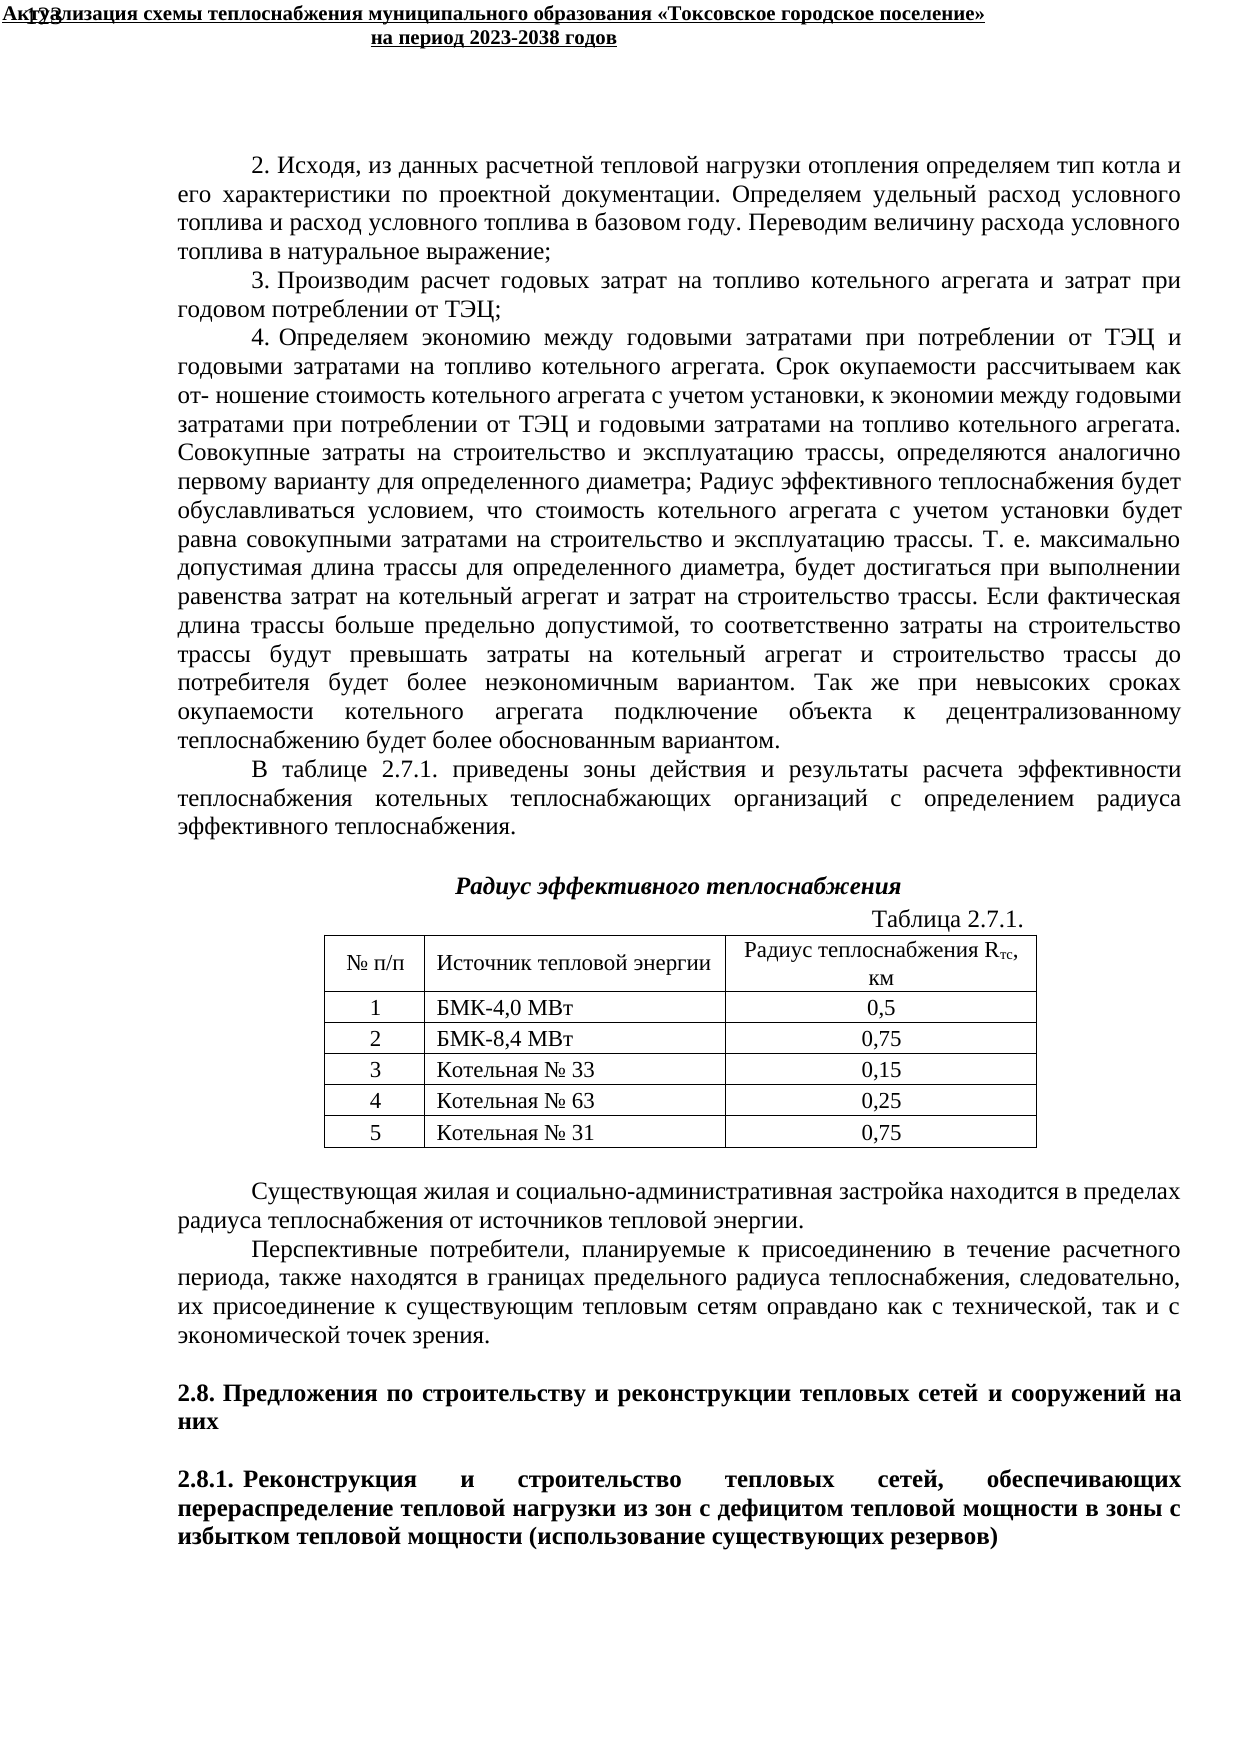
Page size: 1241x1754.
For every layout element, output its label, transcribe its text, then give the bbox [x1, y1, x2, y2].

text Существующая жилая и социально-административная застройка находится в пределах радиуса теплоснабжения от источников тепловой энергии. [177, 1176, 1181, 1234]
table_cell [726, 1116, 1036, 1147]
text Перспективные потребители, планируемые к присоединению в течение расчетного периода, также находятся в границах предельного радиуса теплоснабжения, следовательно, их присоединение к существующим тепловым сетям оправдано как с технической, так и с экономической точек зрения. [177, 1234, 1182, 1349]
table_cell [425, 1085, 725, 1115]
list Исходя, из данных расчетной тепловой нагрузки отопления определяем тип котла и его характеристики по проектной документации. Определяем удельный расход условного топлива и расход условного топлива в базовом году. Переводим величину расхода условного топлива в натуральное выражение; [177, 150, 1182, 265]
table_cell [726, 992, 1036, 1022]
list Производим расчет годовых затрат на топливо котельного агрегата и затрат при годовом потреблении от ТЭЦ; [177, 265, 1182, 322]
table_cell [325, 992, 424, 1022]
text В таблице 2.7.1. приведены зоны действия и результаты расчета эффективности теплоснабжения котельных теплоснабжающих организаций с определением радиуса эффективного теплоснабжения. [177, 754, 1182, 840]
list Определяем экономию между годовыми затратами при потреблении от ТЭЦ и годовыми затратами на топливо котельного агрегата. Срок окупаемости рассчитываем как от- ношение стоимость котельного агрегата с учетом установки, к экономии между годовыми затратами при потреблении от ТЭЦ и годовыми затратами на топливо котельного агрегата. Совокупные затраты на строительство и эксплуатацию трассы, определяются аналогично первому варианту для определенного диаметра; Радиус эффективного теплоснабжения будет обуславливаться условием, что стоимость котельного агрегата с учетом установки будет равна совокупными затратами на строительство и эксплуатацию трассы. Т. е. максимально допустимая длина трассы для определенного диаметра, будет достигаться при выполнении равенства затрат на котельный агрегат и затрат на строительство трассы. Если фактическая длина трассы больше предельно допустимой, то соответственно затраты на строительство трассы будут превышать затраты на котельный агрегат и строительство трассы до потребителя будет более неэкономичным вариантом. Так же при невысоких сроках окупаемости котельного агрегата подключение объекта к децентрализованному теплоснабжению будет более обоснованным вариантом. [177, 322, 1182, 754]
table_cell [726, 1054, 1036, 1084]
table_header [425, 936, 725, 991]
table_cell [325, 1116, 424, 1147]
subtitle Реконструкция и строительство тепловых сетей, обеспечивающих перераспределение тепловой нагрузки из зон с дефицитом тепловой мощности в зоны с избытком тепловой мощности (использование существующих резервов) [177, 1464, 1182, 1550]
text Таблица 2.7.1. [821, 904, 1074, 932]
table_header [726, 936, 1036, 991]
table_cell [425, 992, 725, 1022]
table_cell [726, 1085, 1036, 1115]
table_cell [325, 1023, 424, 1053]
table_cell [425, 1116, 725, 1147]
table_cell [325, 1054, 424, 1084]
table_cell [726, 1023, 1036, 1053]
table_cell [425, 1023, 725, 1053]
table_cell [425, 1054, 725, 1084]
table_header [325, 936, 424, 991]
subtitle Радиус эффективного теплоснабжения [285, 871, 1074, 900]
subtitle Предложения по строительству и реконструкции тепловых сетей и сооружений на них [177, 1378, 1182, 1435]
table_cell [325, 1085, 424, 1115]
